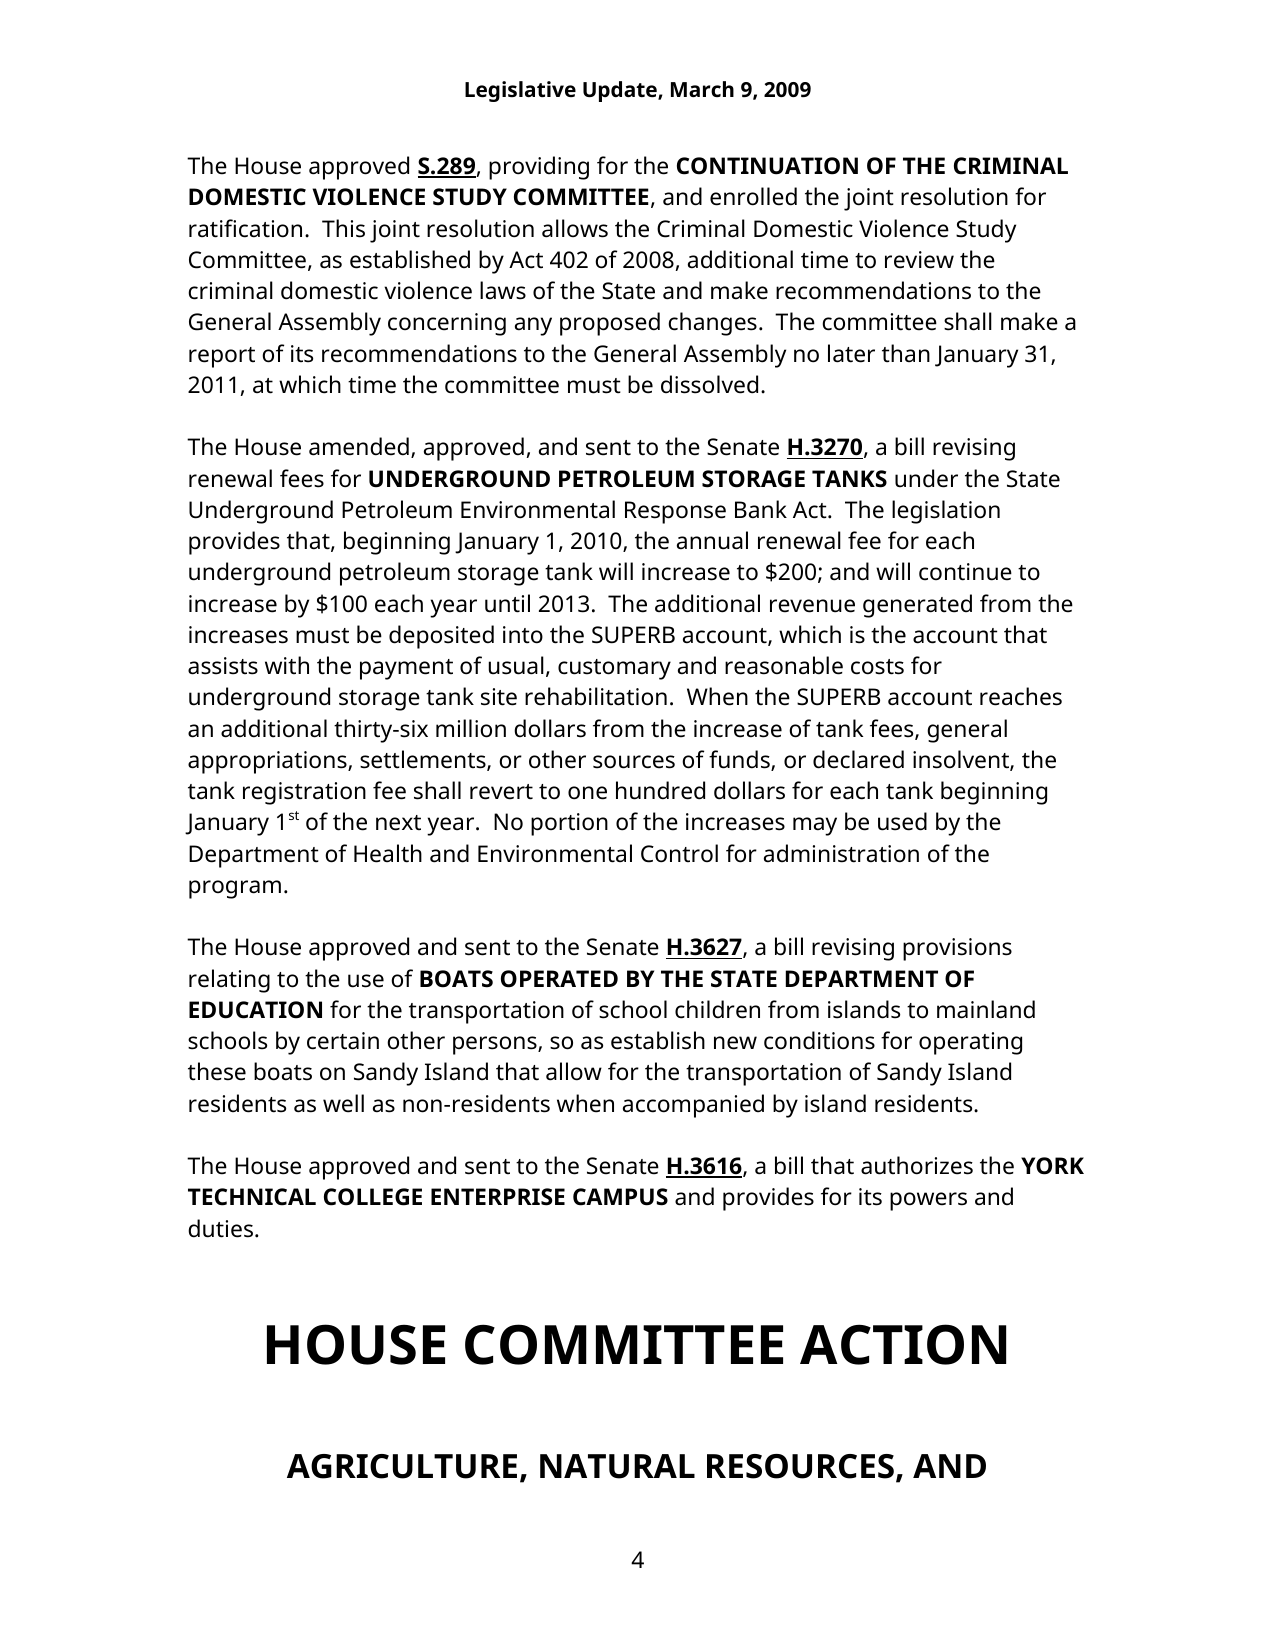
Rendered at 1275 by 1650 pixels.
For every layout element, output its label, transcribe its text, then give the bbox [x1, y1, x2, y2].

text AGRICULTURE, NATURAL RESOURCES, AND [187, 1442, 1087, 1488]
text The House approved and sent to the Senate H.3627, a bill revising provisions relating to the use of BOATS OPERATED BY THE STATE DEPARTMENT OF EDUCATION for the transportation of school children from islands to mainland schools by certain other persons, so as establish new conditions for operating these boats on Sandy Island that allow for the transportation of Sandy Island residents as well as non-residents when accompanied by island residents. [187, 931, 1087, 1119]
text The House approved and sent to the Senate H.3616, a bill that authorizes the YORK TECHNICAL COLLEGE ENTERPRISE CAMPUS and provides for its powers and duties. [187, 1150, 1087, 1244]
text The House approved S.289, providing for the CONTINUATION OF THE CRIMINAL DOMESTIC VIOLENCE STUDY COMMITTEE, and enrolled the joint resolution for ratification. This joint resolution allows the Criminal Domestic Violence Study Committee, as established by Act 402 of 2008, additional time to review the criminal domestic violence laws of the State and make recommendations to the General Assembly concerning any proposed changes. The committee shall make a report of its recommendations to the General Assembly no later than January 31, 2011, at which time the committee must be dissolved. [187, 150, 1087, 400]
text The House amended, approved, and sent to the Senate H.3270, a bill revising renewal fees for UNDERGROUND PETROLEUM STORAGE TANKS under the State Underground Petroleum Environmental Response Bank Act. The legislation provides that, beginning January 1, 2010, the annual renewal fee for each underground petroleum storage tank will increase to $200; and will continue to increase by $100 each year until 2013. The additional revenue generated from the increases must be deposited into the SUPERB account, which is the account that assists with the payment of usual, customary and reasonable costs for underground storage tank site rehabilitation. When the SUPERB account reaches an additional thirty-six million dollars from the increase of tank fees, general appropriations, settlements, or other sources of funds, or declared insolvent, the tank registration fee shall revert to one hundred dollars for each tank beginning January 1st of the next year. No portion of the increases may be used by the Department of Health and Environmental Control for administration of the program. [187, 431, 1087, 900]
text HOUSE COMMITTEE ACTION [187, 1306, 1087, 1380]
